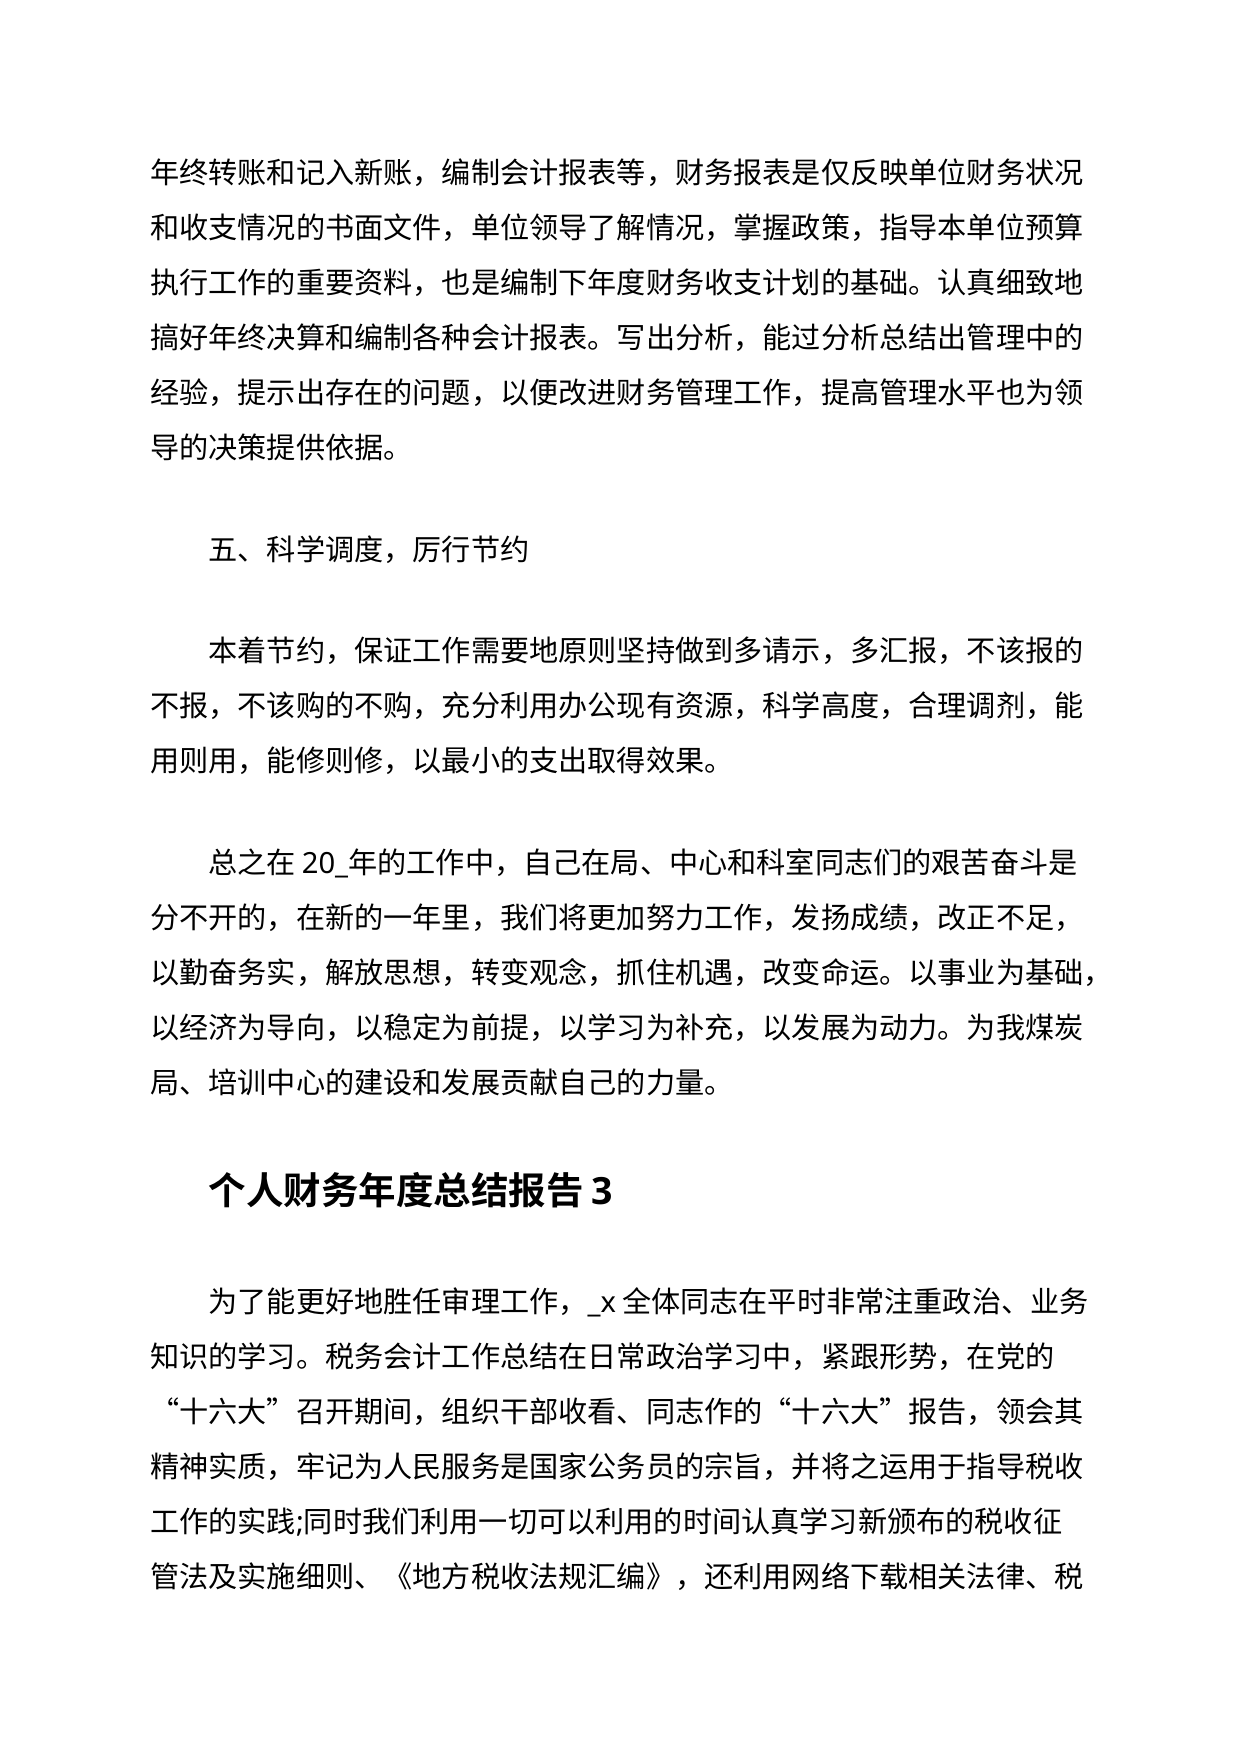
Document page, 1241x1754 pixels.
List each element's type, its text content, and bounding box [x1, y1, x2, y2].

text 五、科学调度，厉行节约 [150, 526, 1090, 568]
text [150, 150, 1090, 467]
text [150, 1279, 1090, 1596]
text 本着节约，保证工作需要地原则坚持做到多请示，多汇报，不该报的不报，不该购的不购，充分利用办公现有资源，科学高度，合理调剂，能用则用，能修则修，以最小的支出取得效果。 [150, 628, 1090, 780]
text 总之在20_年的工作中，自己在局、中心和科室同志们的艰苦奋斗是分不开的，在新的一年里，我们将更加努力工作，发扬成绩，改正不足，以勤奋务实，解放思想，转变观念，抓住机遇，改变命运。以事业为基础，以经济为导向，以稳定为前提，以学习为补充，以发展为动力。为我煤炭局、培训中心的建设和发展贡献自己的力量。 [150, 839, 1090, 1102]
text 个人财务年度总结报告3 [150, 1161, 1090, 1216]
